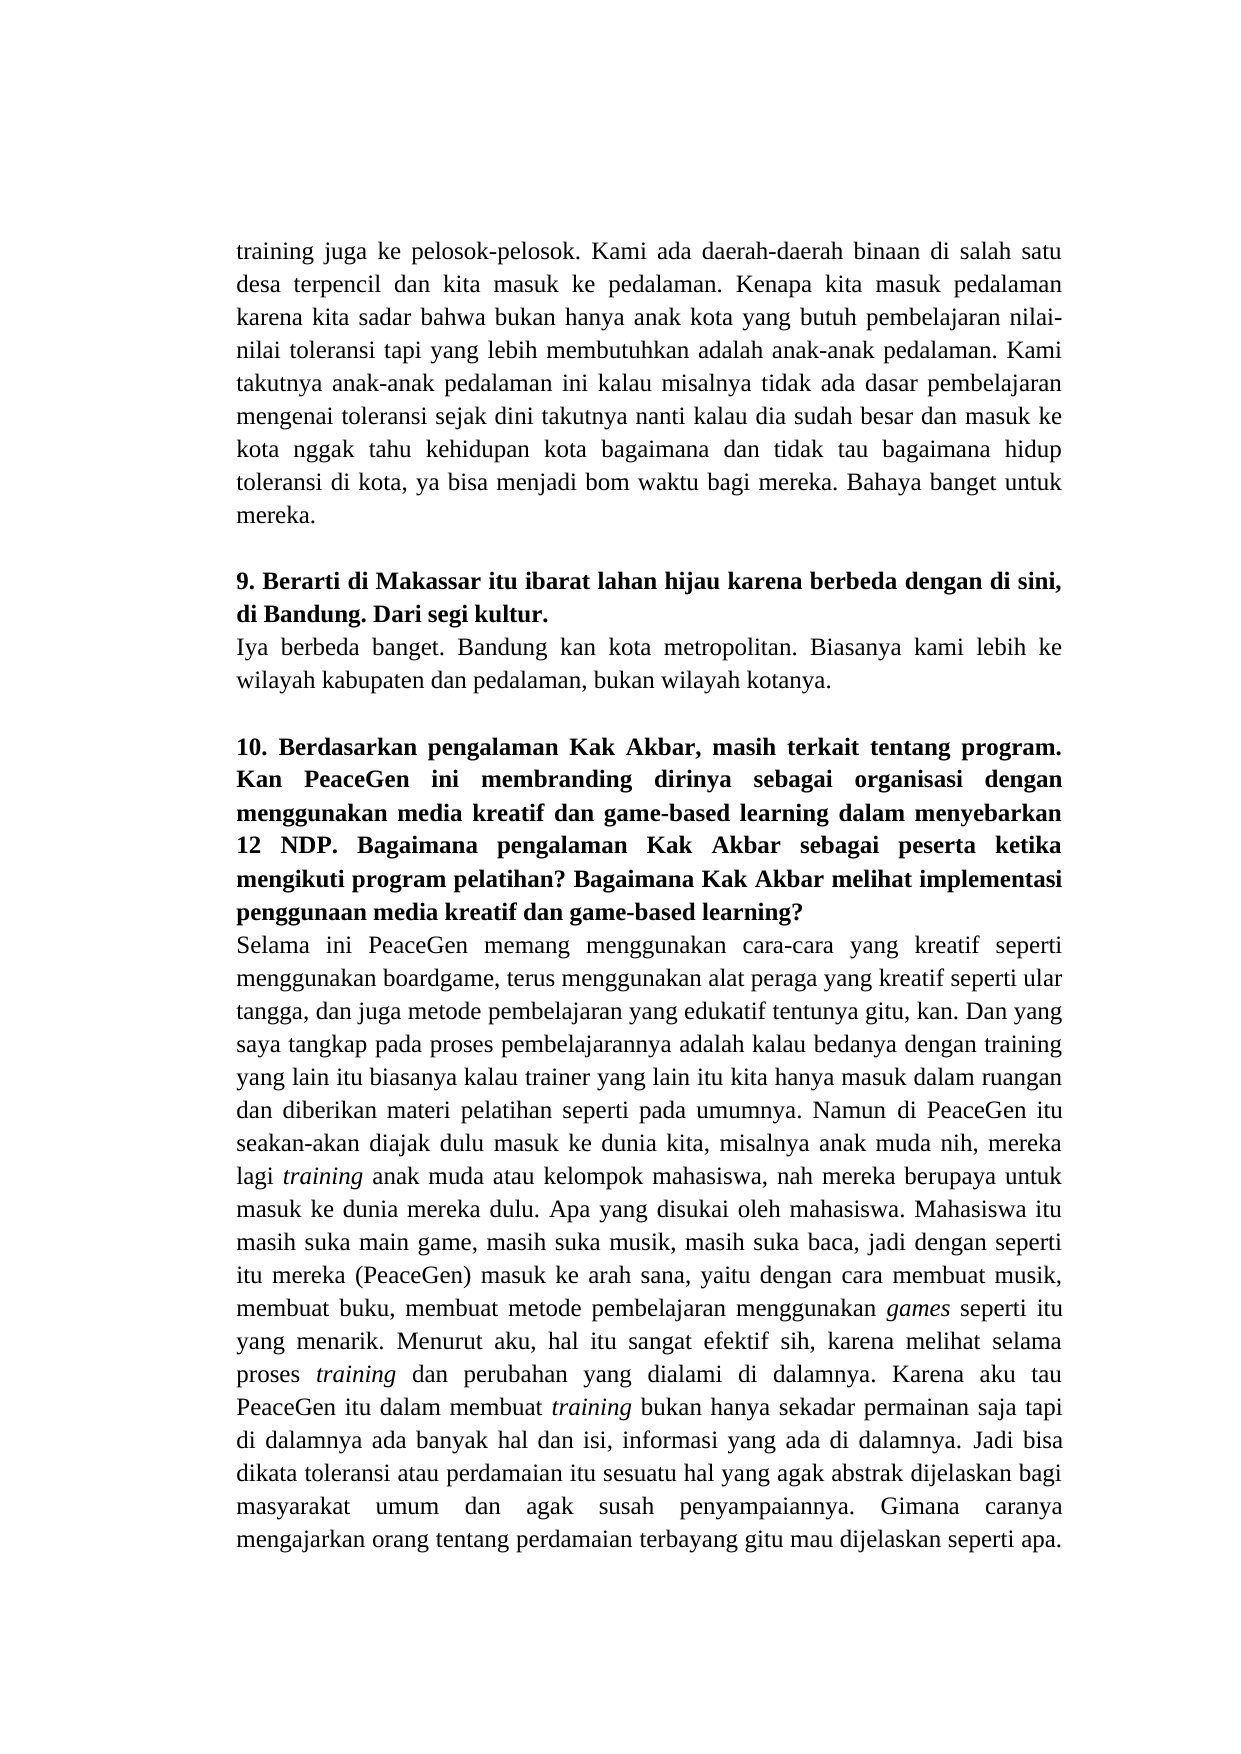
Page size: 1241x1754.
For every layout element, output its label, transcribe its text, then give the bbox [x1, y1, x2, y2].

text 10. Berdasarkan pengalaman Kak Akbar, masih terkait tentang program. Kan PeaceGen ini membranding dirinya sebagai organisasi dengan menggunakan media kreatif dan game-based learning dalam menyebarkan 12 NDP. Bagaimana pengalaman Kak Akbar sebagai peserta ketika mengikuti program pelatihan? Bagaimana Kak Akbar melihat implementasi penggunaan media kreatif dan game-based learning? [236, 732, 1063, 925]
text 9. Berarti di Makassar itu ibarat lahan hijau karena berbeda dengan di sini, di Bandung. Dari segi kultur. [236, 566, 1063, 628]
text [236, 236, 1063, 529]
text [236, 930, 1063, 1553]
text Iya berbeda banget. Bandung kan kota metropolitan. Biasanya kami lebih ke wilayah kabupaten dan pedalaman, bukan wilayah kotanya. [236, 632, 1063, 694]
